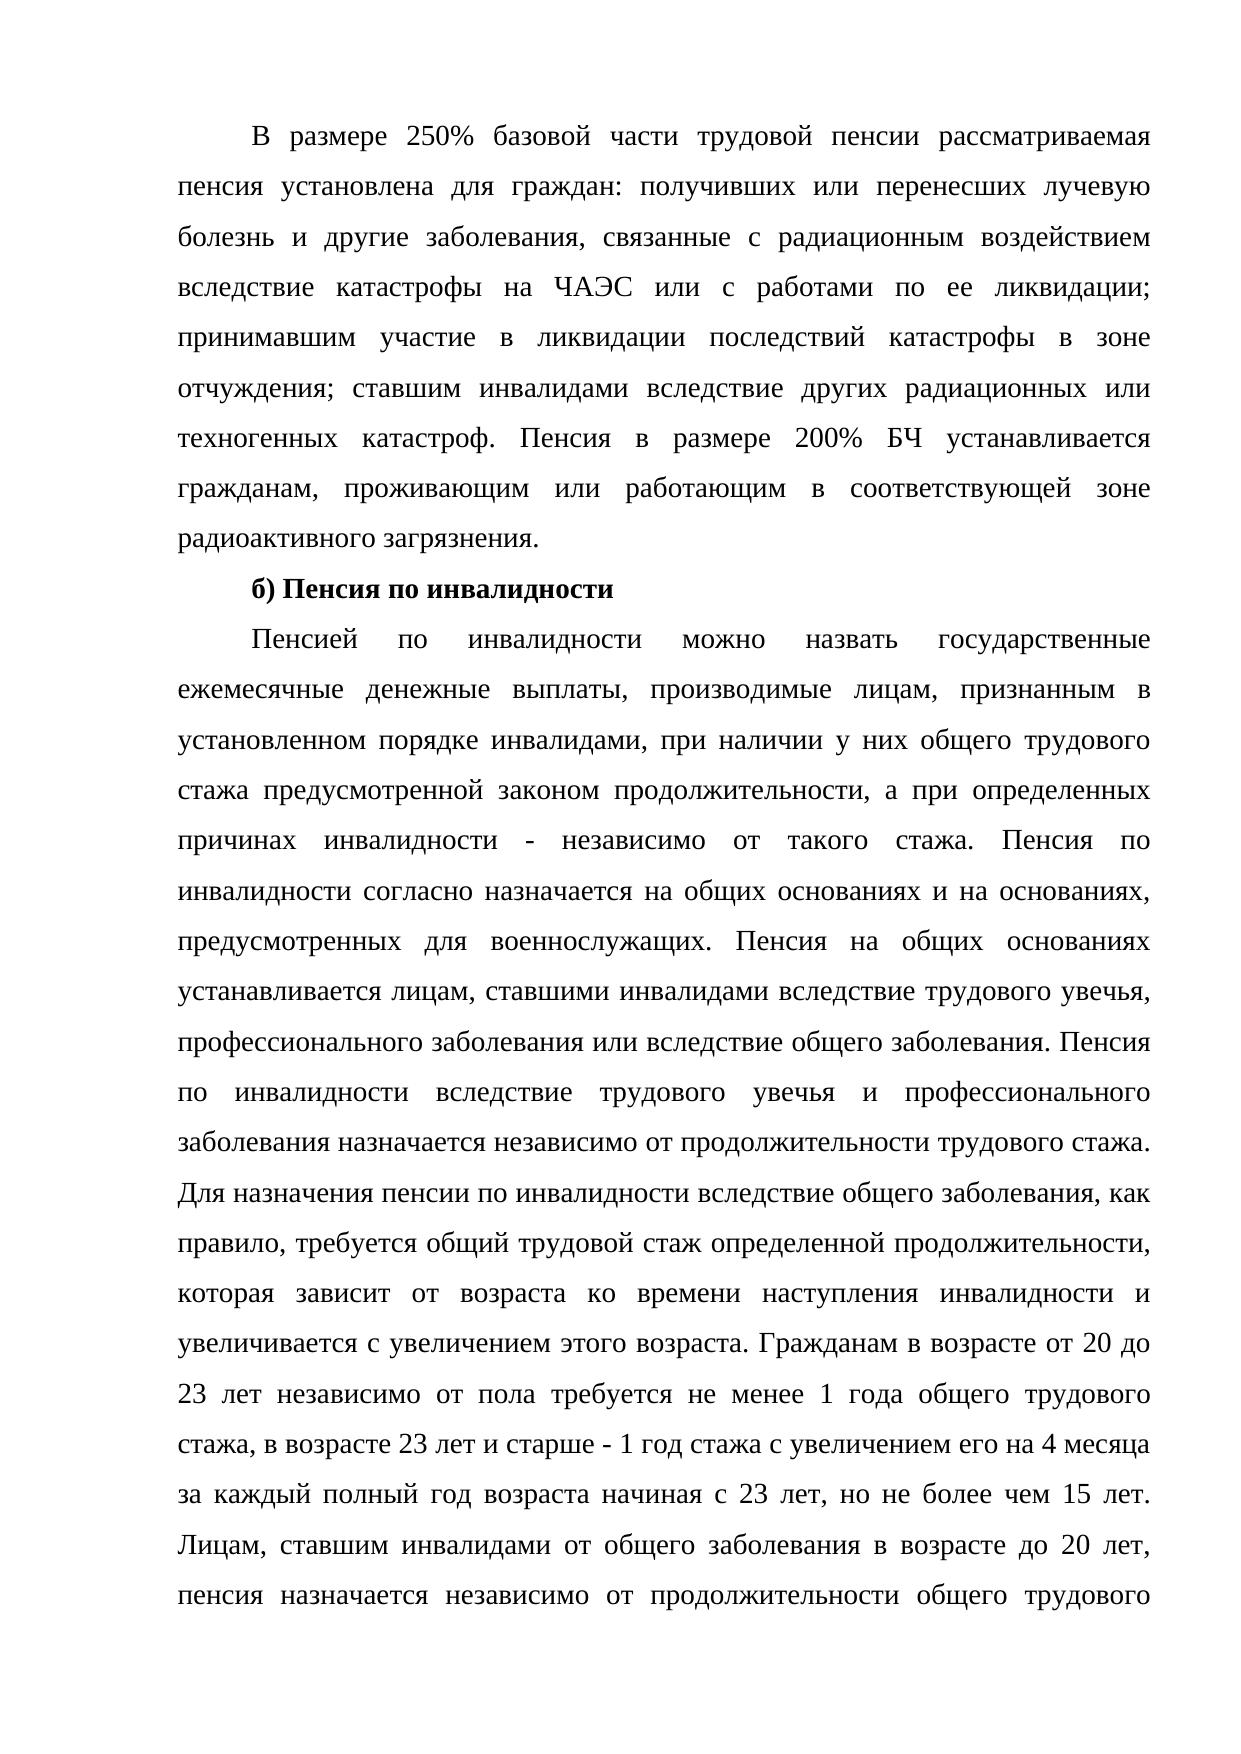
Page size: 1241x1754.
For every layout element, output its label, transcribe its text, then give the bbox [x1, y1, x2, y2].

text В размере 250% базовой части трудовой пенсии рассматриваемая пенсия установлена для граждан: получивших или перенесших лучевую болезнь и другие заболевания, связанные с радиационным воздействием вследствие катастрофы на ЧАЭС или с работами по ее ликвидации; принимавшим участие в ликвидации последствий катастрофы в зоне отчуждения; ставшим инвалидами вследствие других радиационных или техногенных катастроф. Пенсия в размере 200% БЧ устанавливается гражданам, проживающим или работающим в соответствующей зоне радиоактивного загрязнения. [177, 118, 1152, 554]
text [177, 621, 1152, 1611]
text б) Пенсия по инвалидности [177, 571, 1152, 604]
